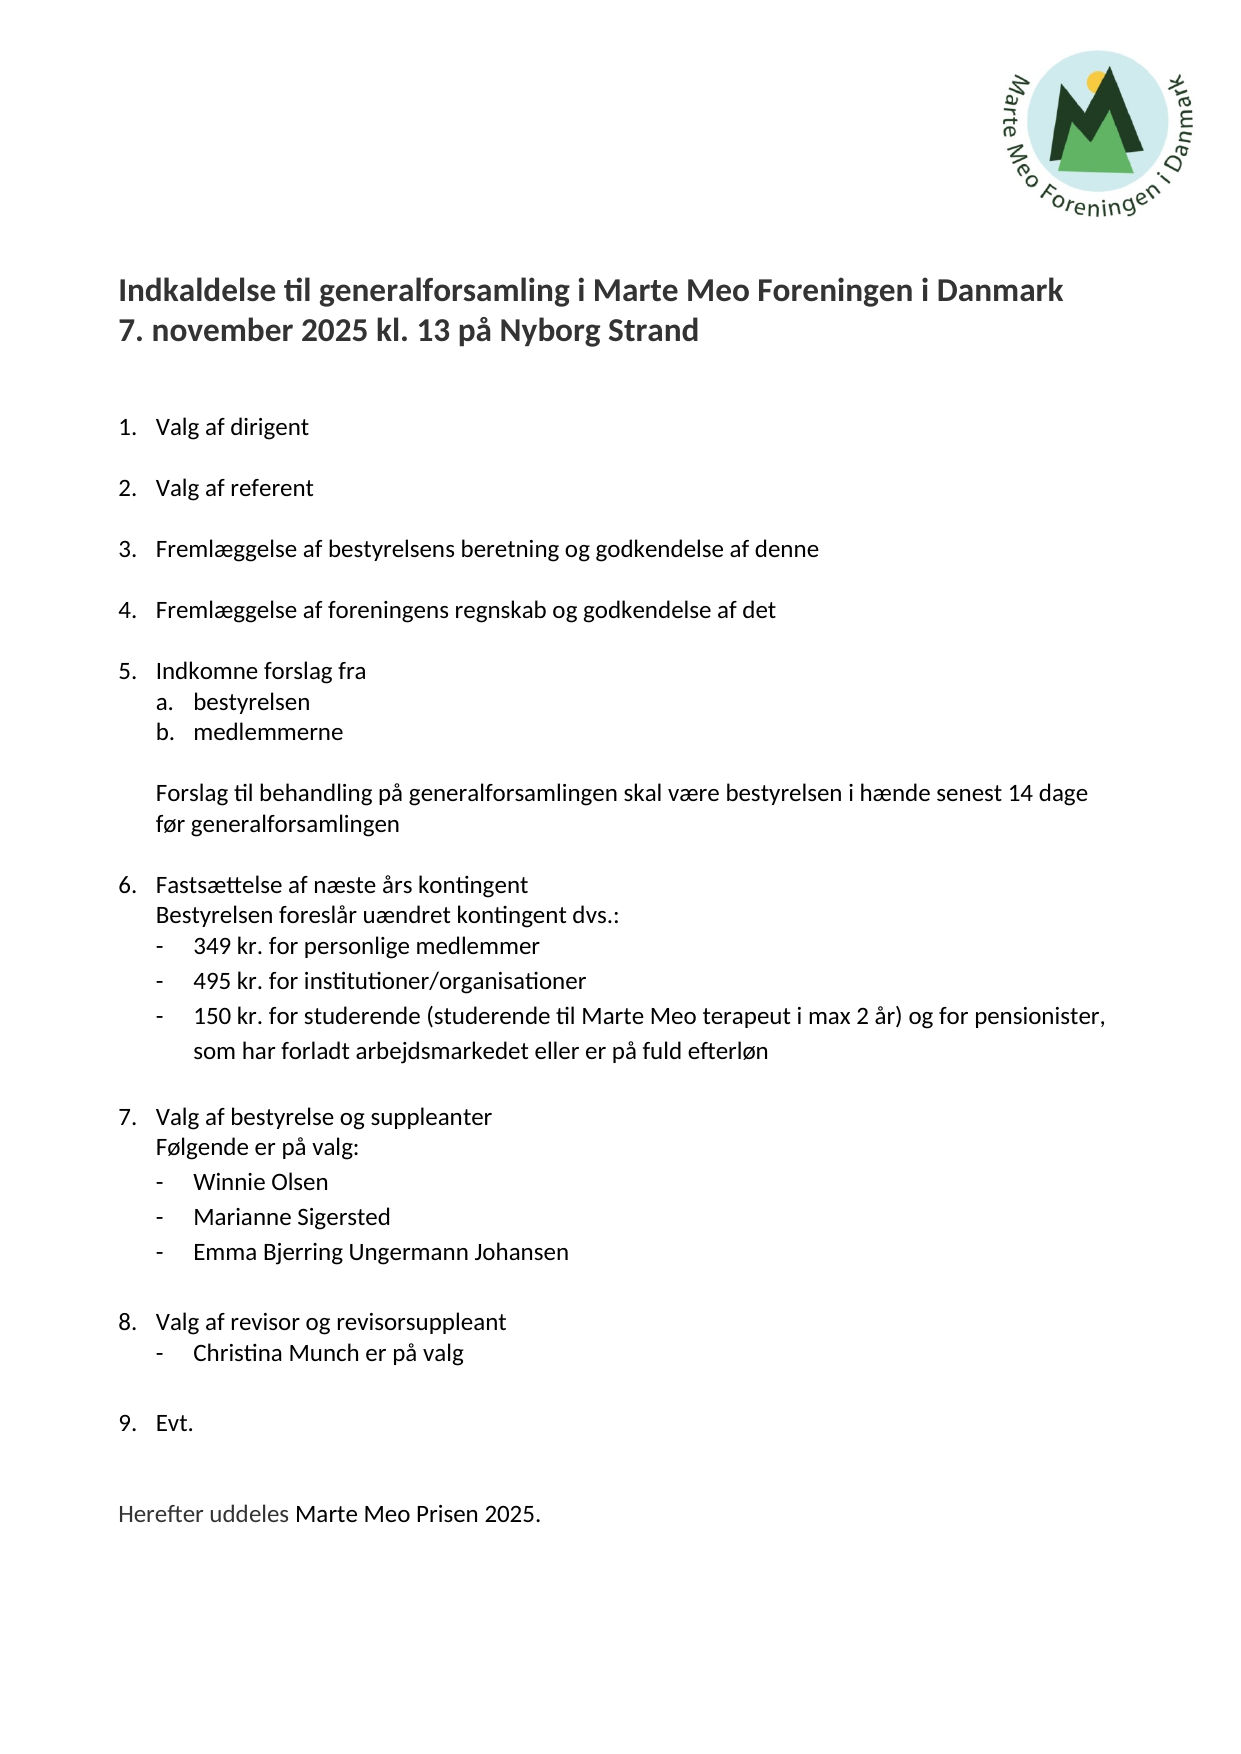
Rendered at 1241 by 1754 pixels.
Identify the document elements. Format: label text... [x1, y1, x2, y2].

list Evt. [118, 1407, 1122, 1437]
list Fremlæggelse af foreningens regnskab og godkendelse af det [118, 594, 1122, 625]
list Winnie Olsen [156, 1166, 1122, 1197]
list bestyrelsen [156, 686, 1122, 716]
list Fastsættelse af næste års kontingent [118, 869, 1122, 899]
picture [993, 40, 1200, 222]
list Valg af bestyrelse og suppleanter [118, 1101, 1122, 1131]
text Herefter uddeles Marte Meo Prisen 2025. [118, 1498, 1122, 1529]
text Indkaldelse til generalforsamling i Marte Meo Foreningen i Danmark [118, 269, 1122, 309]
list 349 kr. for personlige medlemmer [156, 930, 1122, 961]
list Indkomne forslag fra [118, 655, 1122, 686]
list Valg af revisor og revisorsuppleant [118, 1306, 1122, 1337]
list Forslag til behandling på generalforsamlingen skal være bestyrelsen i hænde senest 14 dage før generalforsamlingen [156, 777, 1122, 838]
list Valg af dirigent [118, 411, 1122, 442]
list Fremlæggelse af bestyrelsens beretning og godkendelse af denne [118, 533, 1122, 564]
list 495 kr. for institutioner/organisationer [156, 965, 1122, 996]
list Bestyrelsen foreslår uændret kontingent dvs.: [156, 899, 1122, 930]
list Christina Munch er på valg [156, 1337, 1122, 1367]
list 150 kr. for studerende (studerende til Marte Meo terapeut i max 2 år) og for pensionister, som har forladt arbejdsmarkedet eller er på fuld efterløn [156, 1000, 1122, 1066]
list medlemmerne [156, 716, 1122, 747]
list Følgende er på valg: [156, 1131, 1122, 1162]
list Marianne Sigersted [156, 1201, 1122, 1232]
list Valg af referent [118, 472, 1122, 503]
text 7. november 2025 kl. 13 på Nyborg Strand [118, 309, 1122, 350]
list Emma Bjerring Ungermann Johansen [156, 1236, 1122, 1267]
